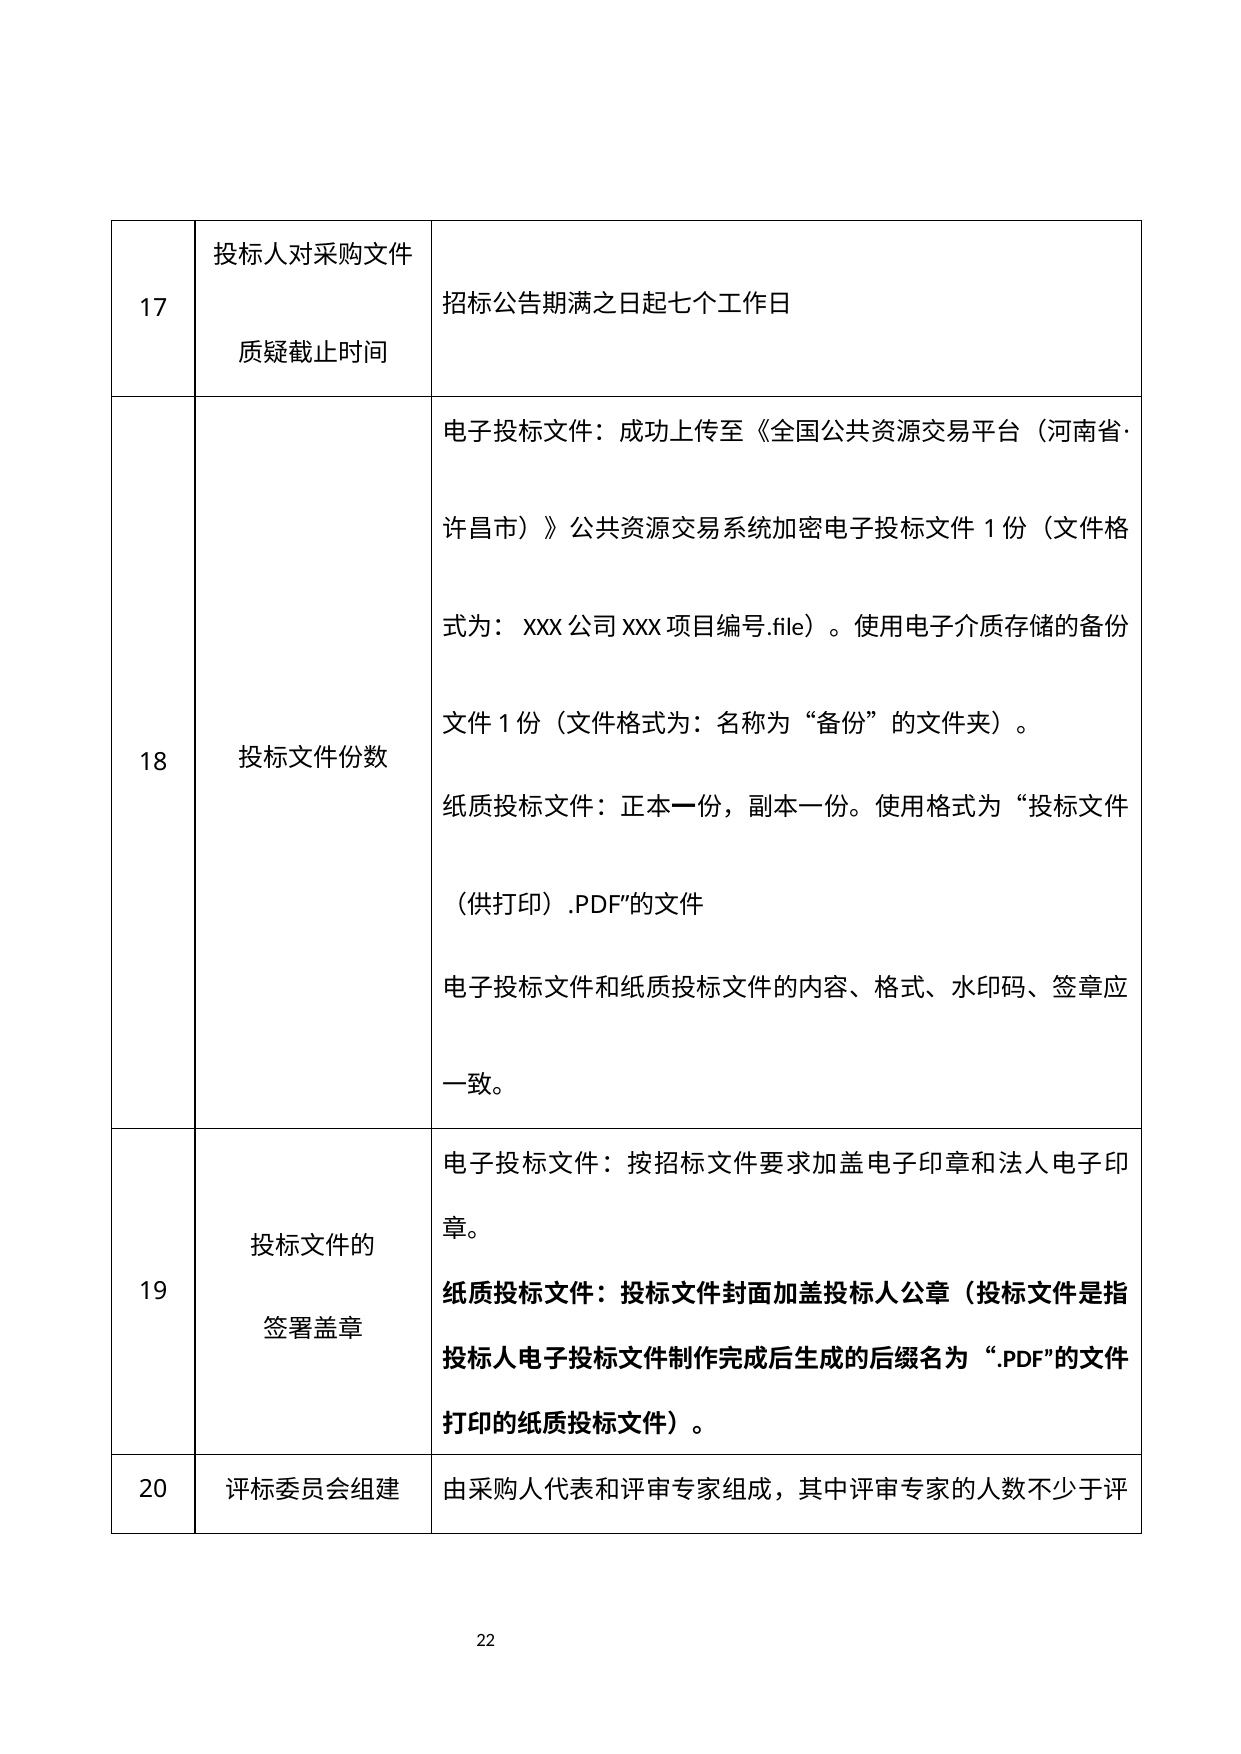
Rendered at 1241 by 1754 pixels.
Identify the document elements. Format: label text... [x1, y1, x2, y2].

table_cell 20 [112, 1455, 194, 1532]
table_cell 电子投标文件：成功上传至《全国公共资源交易平台（河南省·许昌市）》公共资源交易系统加密电子投标文件1份（文件格式为： XXX公司XXX项目编号.file）。使用电子介质存储的备份文件1份（文件格式为：名称为“备份”的文件夹）。 纸质投标文件：正本一份，副本一份。使用格式为“投标文件（供打印）.PDF”的文件 电子投标文件和纸质投标文件的内容、格式、水印码、签章应一致。 [432, 397, 1141, 1128]
table_cell 17 [112, 221, 194, 396]
table_cell 投标文件的 签署盖章 [196, 1129, 431, 1454]
table_cell 电子投标文件：按招标文件要求加盖电子印章和法人电子印章。 纸质投标文件：投标文件封面加盖投标人公章（投标文件是指投标人电子投标文件制作完成后生成的后缀名为“.PDF”的文件打印的纸质投标文件）。 [432, 1129, 1141, 1454]
table_cell 评标委员会组建 [196, 1455, 431, 1532]
table_cell 19 [112, 1129, 194, 1454]
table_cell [432, 1455, 1141, 1532]
table_cell 投标文件份数 [196, 397, 431, 1128]
table_cell 18 [112, 397, 194, 1128]
table_cell 招标公告期满之日起七个工作日 [432, 221, 1141, 396]
table_cell 投标人对采购文件质疑截止时间 [196, 221, 431, 396]
